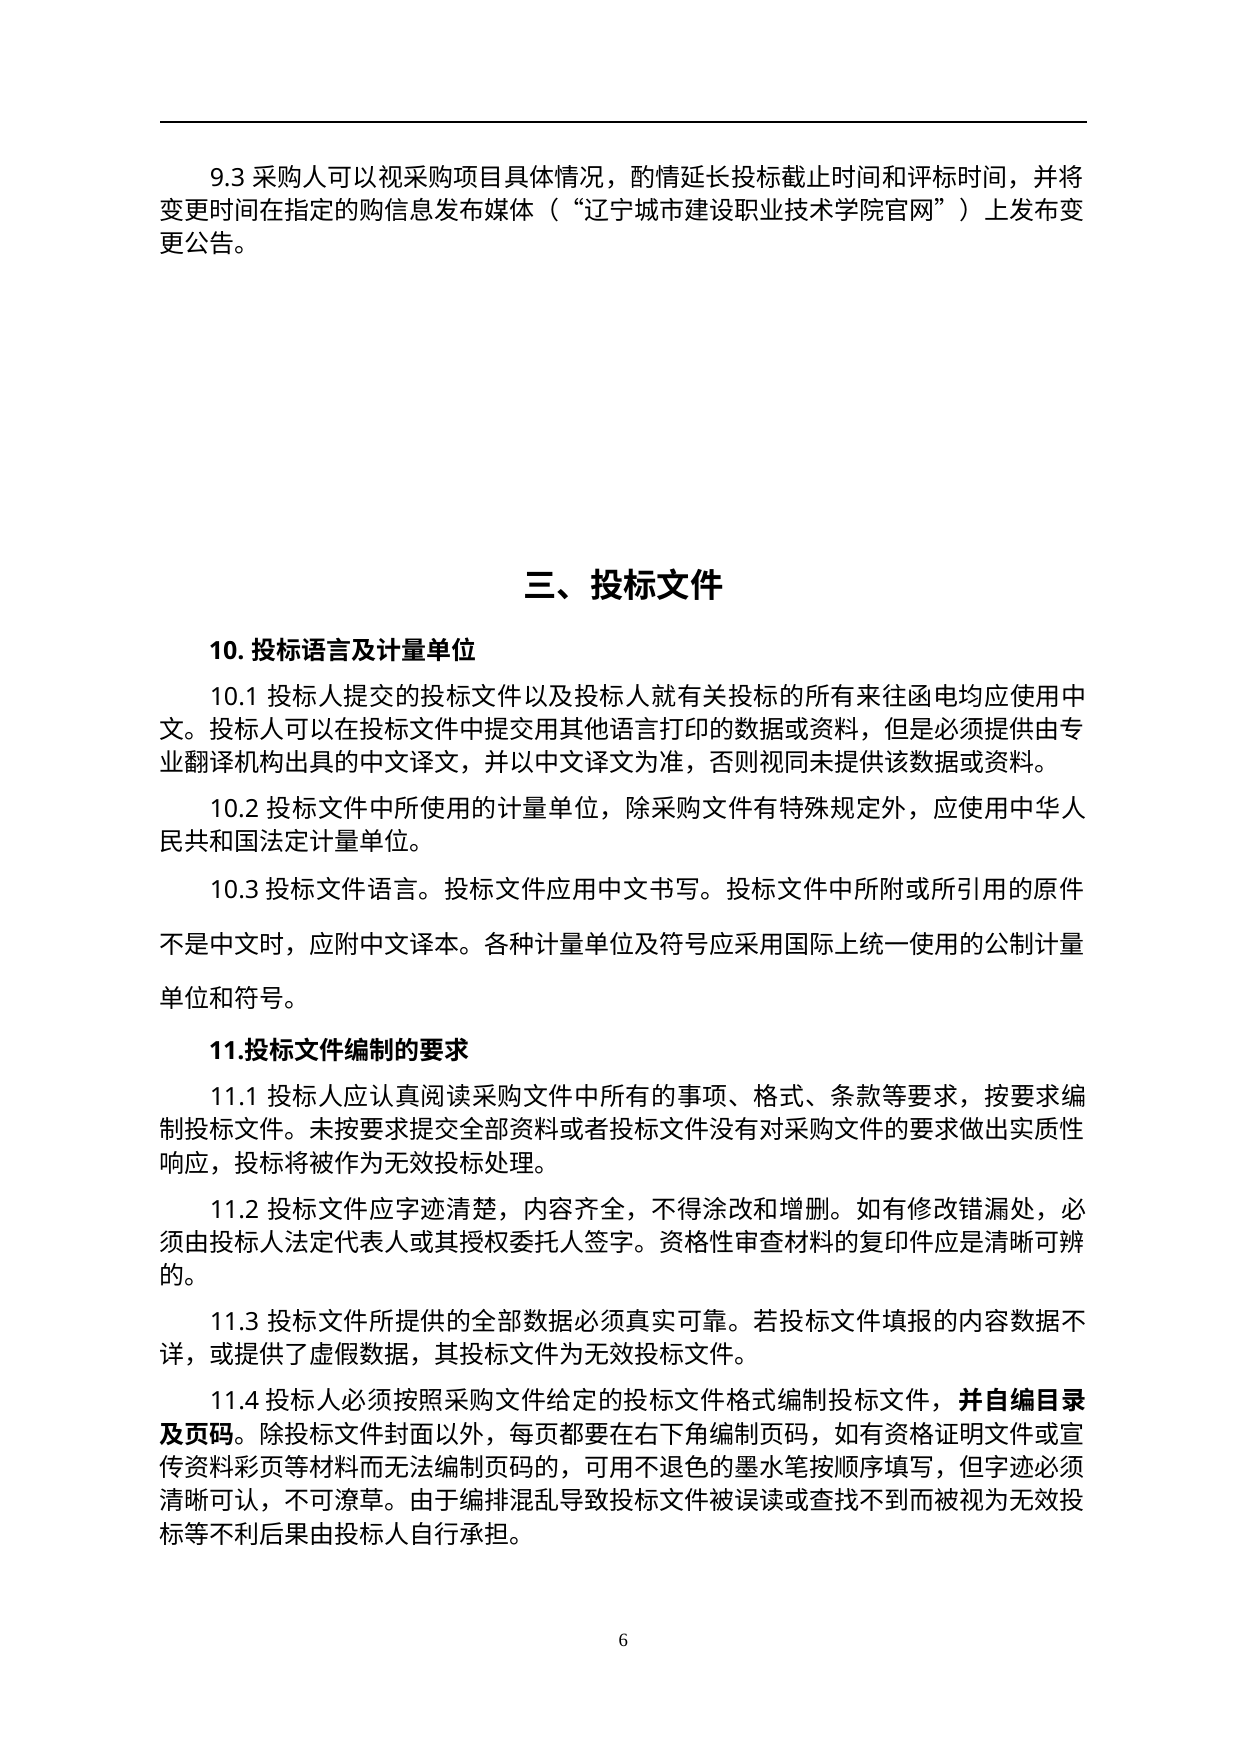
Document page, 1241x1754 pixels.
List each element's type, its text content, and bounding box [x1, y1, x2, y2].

text 10. 投标语言及计量单位 [159, 632, 1087, 666]
text 三、投标文件 [159, 559, 1087, 607]
text 11.1 投标人应认真阅读采购文件中所有的事项、格式、条款等要求，按要求编制投标文件。未按要求提交全部资料或者投标文件没有对采购文件的要求做出实质性响应，投标将被作为无效投标处理。 [159, 1079, 1087, 1179]
text 10.3投标文件语言。投标文件应用中文书写。投标文件中所附或所引用的原件不是中文时，应附中文译本。各种计量单位及符号应采用国际上统一使用的公制计量单位和符号。 [159, 870, 1087, 1015]
text 10.1 投标人提交的投标文件以及投标人就有关投标的所有来往函电均应使用中文。投标人可以在投标文件中提交用其他语言打印的数据或资料，但是必须提供由专业翻译机构出具的中文译文，并以中文译文为准，否则视同未提供该数据或资料。 [159, 678, 1087, 778]
text 10.2 投标文件中所使用的计量单位，除采购文件有特殊规定外，应使用中华人民共和国法定计量单位。 [159, 791, 1087, 857]
text 11.投标文件编制的要求 [159, 1033, 1087, 1066]
text 9.3 采购人可以视采购项目具体情况，酌情延长投标截止时间和评标时间，并将变更时间在指定的购信息发布媒体（“辽宁城市建设职业技术学院官网”）上发布变更公告。 [159, 159, 1087, 259]
text 11.4投标人必须按照采购文件给定的投标文件格式编制投标文件，并自编目录及页码。除投标文件封面以外，每页都要在右下角编制页码，如有资格证明文件或宣传资料彩页等材料而无法编制页码的，可用不退色的墨水笔按顺序填写，但字迹必须清晰可认，不可潦草。由于编排混乱导致投标文件被误读或查找不到而被视为无效投标等不利后果由投标人自行承担。 [159, 1383, 1087, 1550]
text 11.3 投标文件所提供的全部数据必须真实可靠。若投标文件填报的内容数据不详，或提供了虚假数据，其投标文件为无效投标文件。 [159, 1304, 1087, 1371]
text 11.2 投标文件应字迹清楚，内容齐全，不得涂改和增删。如有修改错漏处，必须由投标人法定代表人或其授权委托人签字。资格性审查材料的复印件应是清晰可辨的。 [159, 1191, 1087, 1291]
